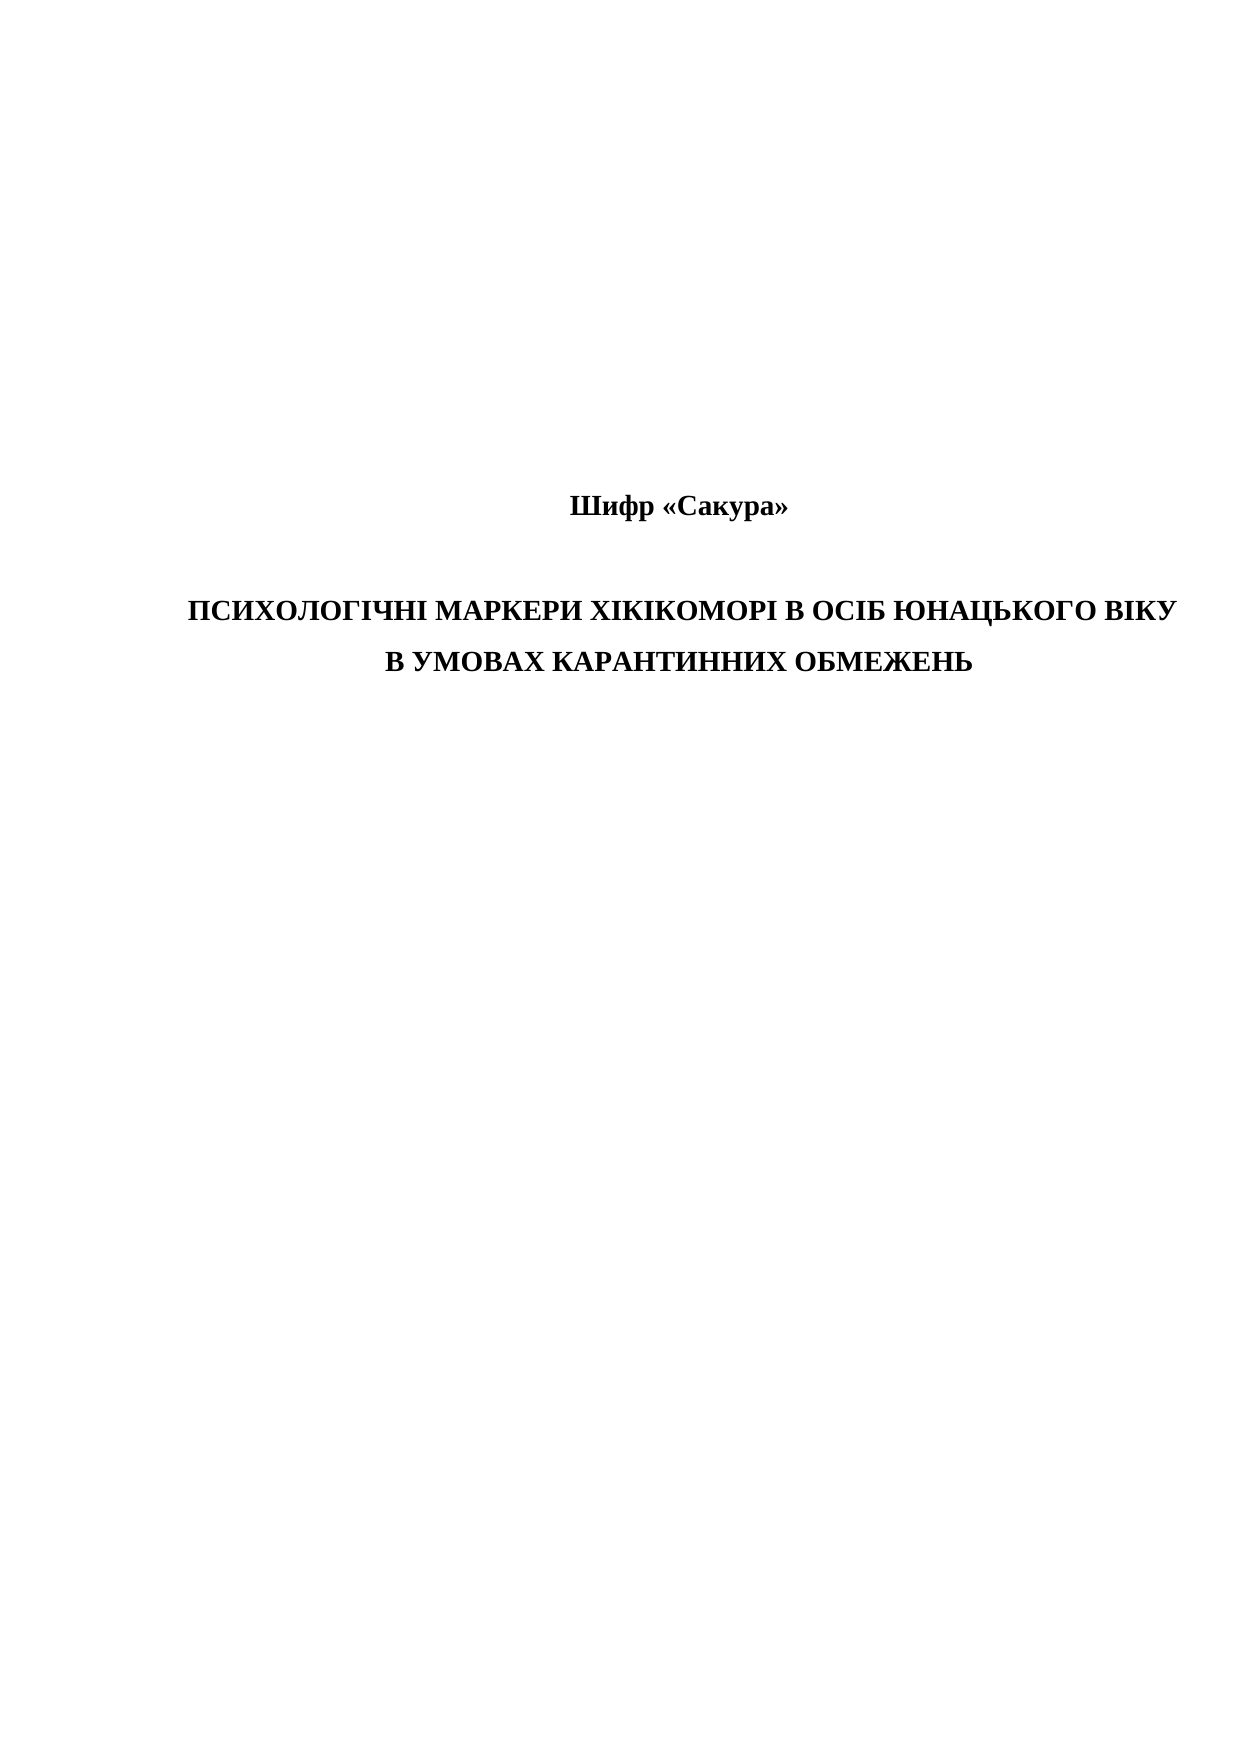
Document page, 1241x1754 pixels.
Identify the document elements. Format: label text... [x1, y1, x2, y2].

text Шифр «Сакура» [177, 488, 1181, 521]
text ПСИХОЛОГІЧНІ МАРКЕРИ ХІКІКОМОРІ В ОСІБ ЮНАЦЬКОГО ВІКУ В УМОВАХ КАРАНТИННИХ ОБМЕЖЕНЬ [177, 593, 1181, 677]
